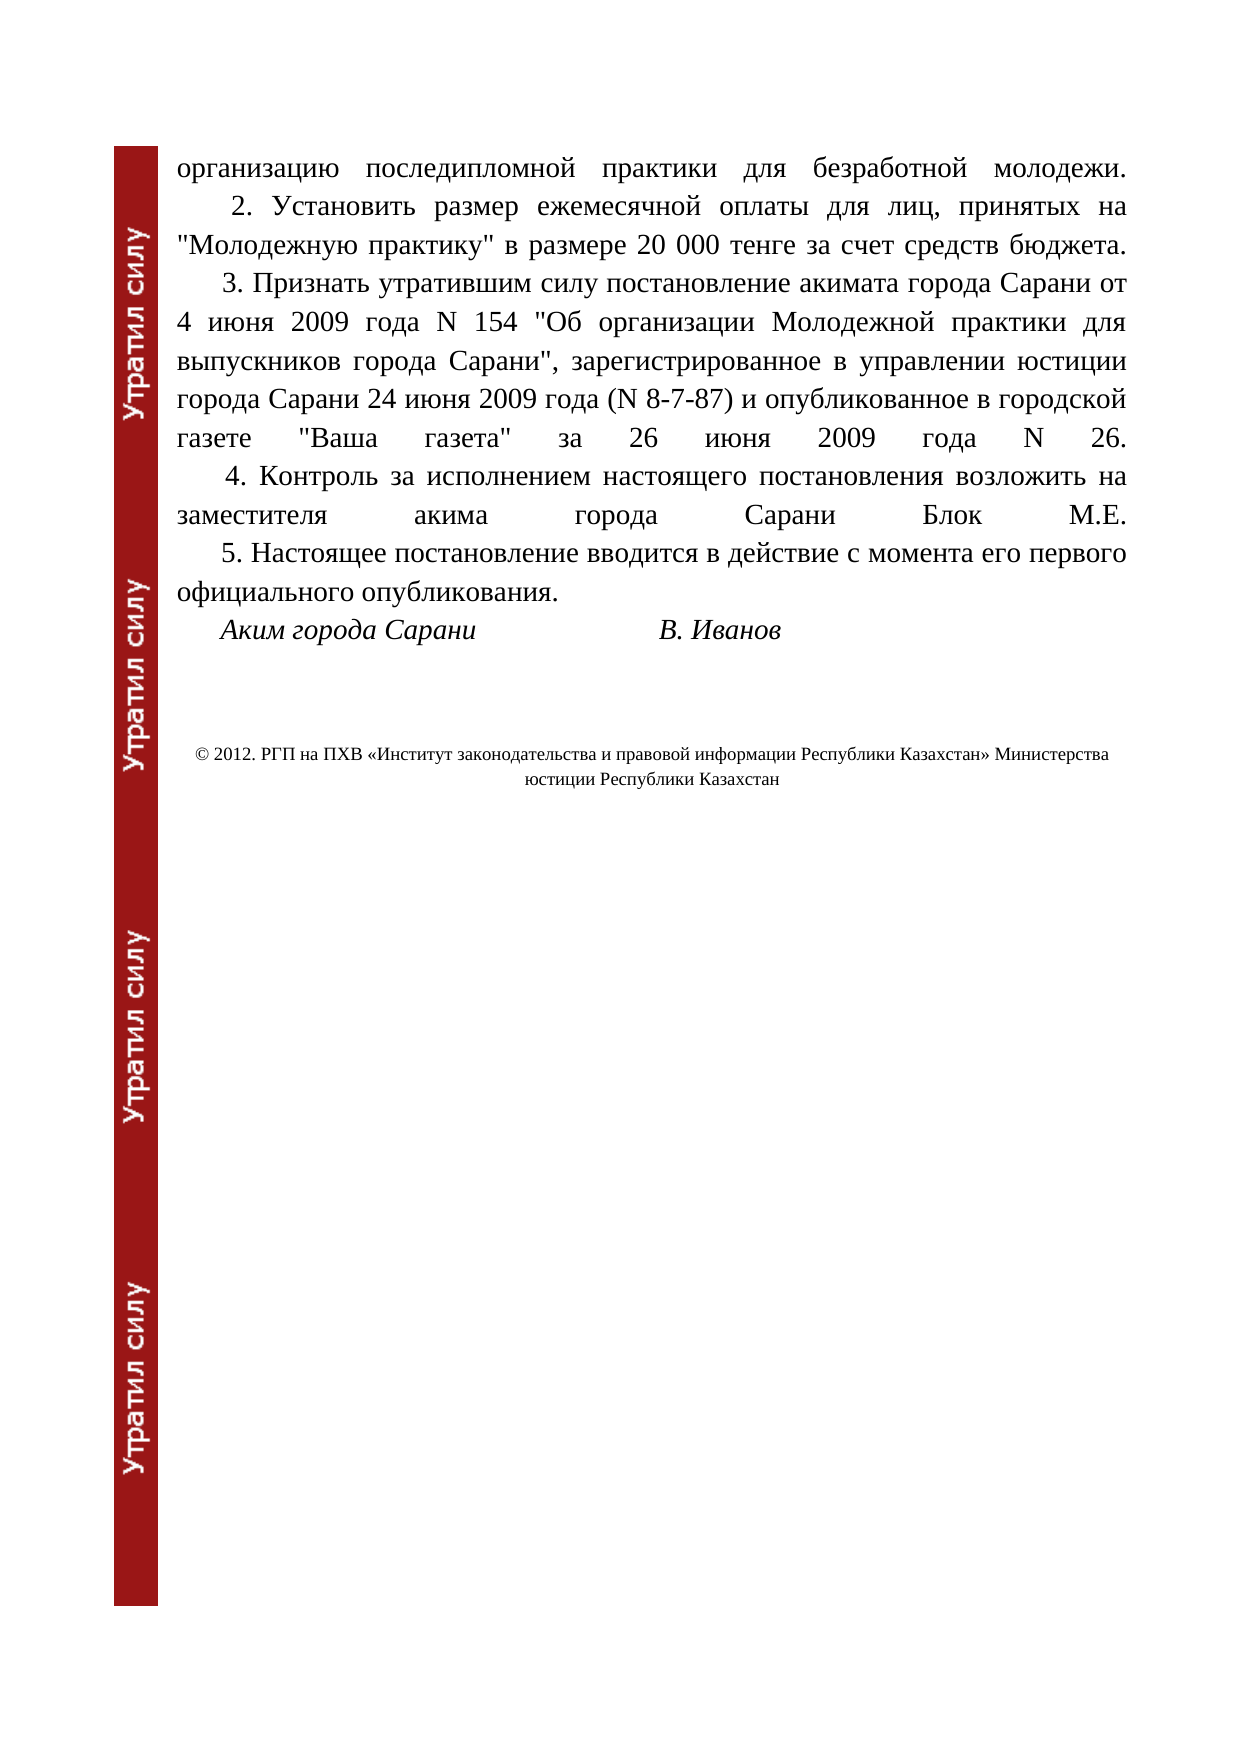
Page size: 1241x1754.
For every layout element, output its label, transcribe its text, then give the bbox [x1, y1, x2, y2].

text © 2012. РГП на ПХВ «Институт законодательства и правовой информации Республики Казахстан» Министерства юстиции Республики Казахстан [112, 743, 1128, 789]
picture [114, 146, 158, 150]
picture [114, 789, 158, 1606]
picture [114, 607, 158, 612]
picture [114, 646, 158, 743]
text Аким города Сарани В. Иванов [112, 612, 1128, 646]
